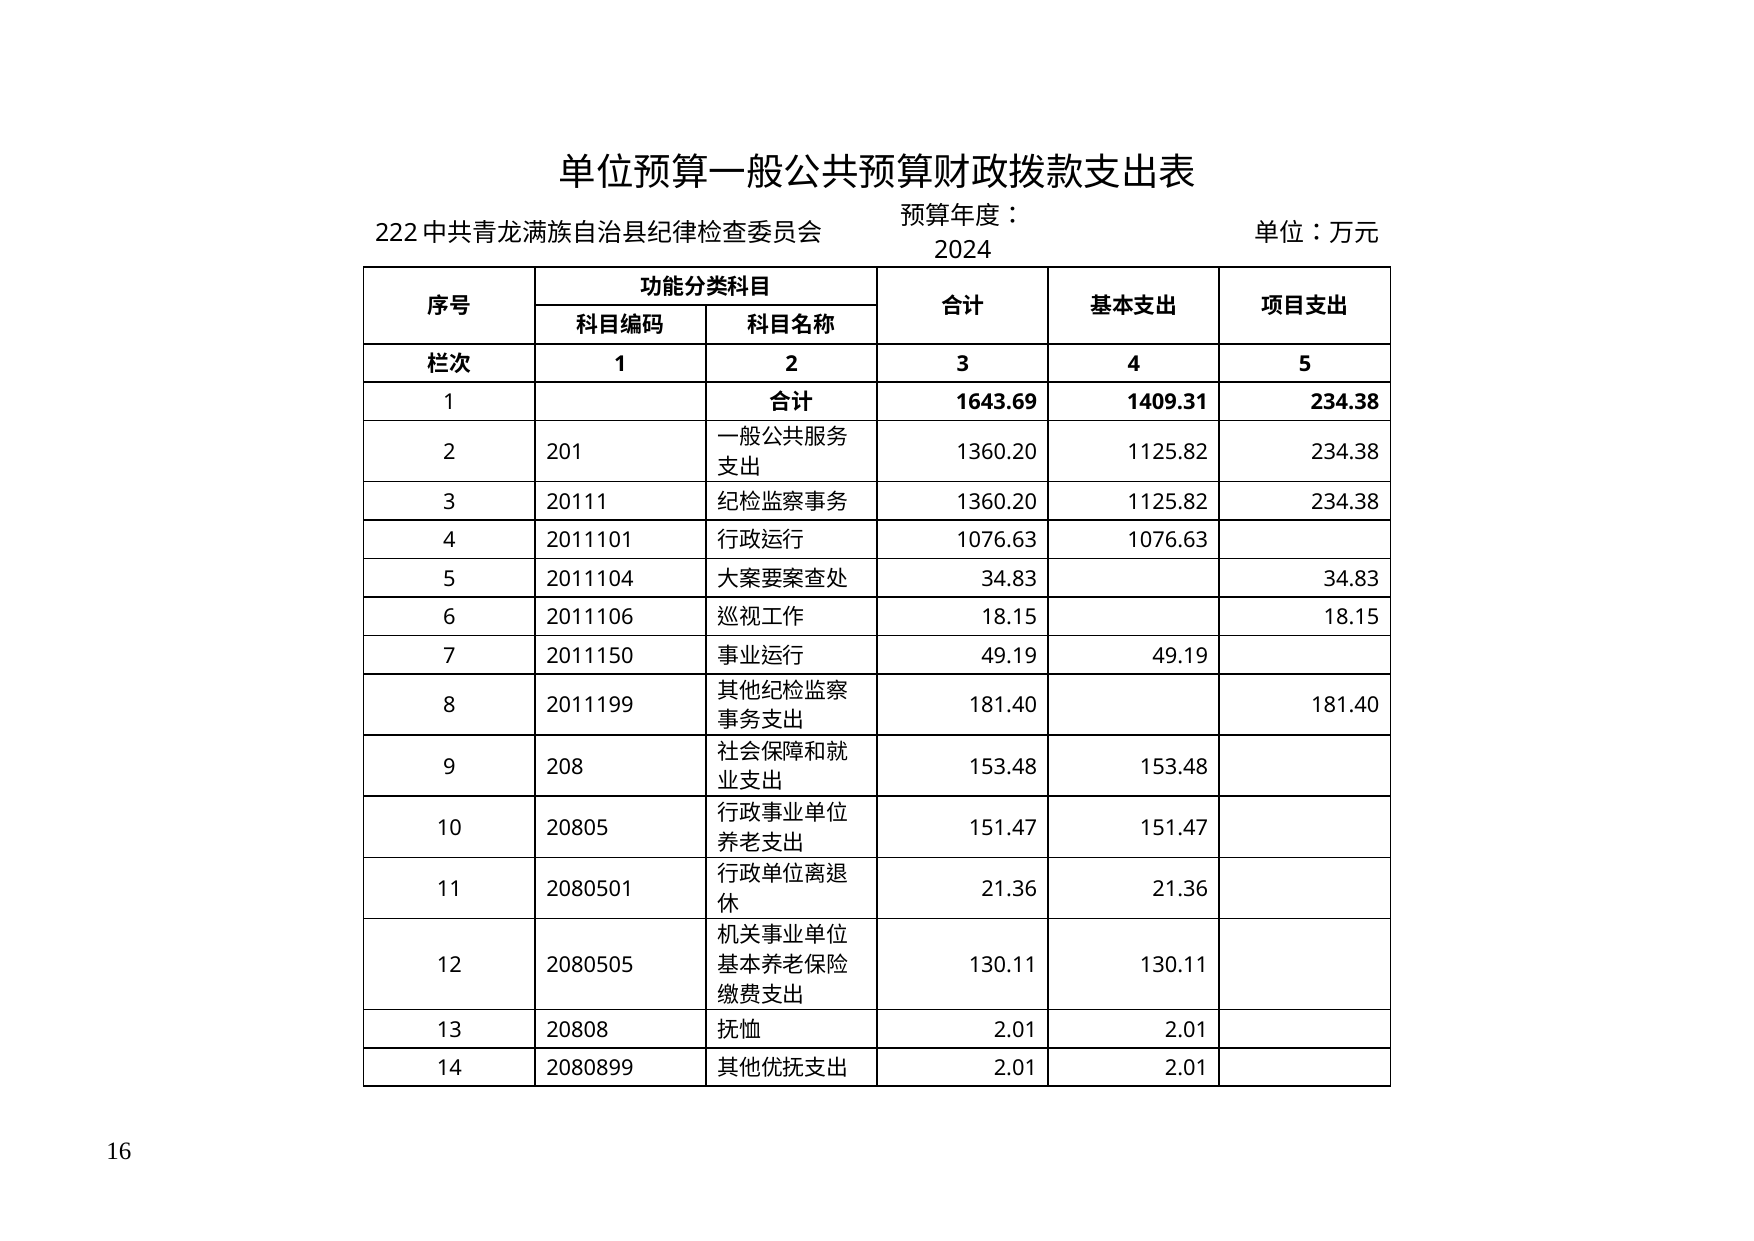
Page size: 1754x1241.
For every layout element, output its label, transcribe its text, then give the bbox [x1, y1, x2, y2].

table_cell 2.01 [1049, 1049, 1218, 1085]
table_cell 181.40 [1220, 675, 1390, 734]
table_cell 14 [364, 1049, 534, 1085]
table_cell 项目支出 [1220, 268, 1390, 343]
table_cell 2011106 [536, 598, 705, 634]
table_cell 2 [364, 421, 534, 481]
table_cell 1125.82 [1049, 482, 1218, 519]
table_cell 234.38 [1220, 482, 1390, 519]
table_cell 巡视工作 [707, 598, 876, 634]
table_cell 事业运行 [707, 636, 876, 673]
table_cell 序号 [364, 268, 534, 343]
table_cell 3 [878, 345, 1047, 381]
table_cell 3 [364, 482, 534, 519]
table_cell 行政单位离退休 [707, 858, 876, 918]
table_header 单位：万元 [1049, 198, 1390, 266]
table_cell 201 [536, 421, 705, 481]
table_cell 合计 [707, 383, 876, 420]
table_cell 2.01 [878, 1049, 1047, 1085]
table_cell 153.48 [1049, 736, 1218, 795]
table_cell 其他优抚支出 [707, 1049, 876, 1085]
table_cell 纪检监察事务 [707, 482, 876, 519]
table_cell 1 [536, 345, 705, 381]
table_cell 5 [1220, 345, 1390, 381]
table_cell 208 [536, 736, 705, 795]
table_cell 4 [1049, 345, 1218, 381]
table_cell 2011101 [536, 521, 705, 558]
table_cell [1220, 521, 1390, 558]
table_cell 2011150 [536, 636, 705, 673]
table_cell 大案要案查处 [707, 559, 876, 596]
table_cell 1643.69 [878, 383, 1047, 420]
table_cell 130.11 [1049, 919, 1218, 1008]
table_cell 1 [364, 383, 534, 420]
table_cell 2.01 [878, 1010, 1047, 1047]
table_cell 2011199 [536, 675, 705, 734]
table_cell 栏次 [364, 345, 534, 381]
table_cell [1220, 797, 1390, 856]
table_cell 130.11 [878, 919, 1047, 1008]
table_cell [1220, 919, 1390, 1008]
table_cell 20111 [536, 482, 705, 519]
table_cell 11 [364, 858, 534, 918]
table_cell [1220, 636, 1390, 673]
table_cell 1409.31 [1049, 383, 1218, 420]
table_cell 234.38 [1220, 421, 1390, 481]
text 单位预算一般公共预算财政拨款支出表 [106, 142, 1648, 196]
table_cell 机关事业单位基本养老保险缴费支出 [707, 919, 876, 1008]
table_cell 13 [364, 1010, 534, 1047]
table_cell 8 [364, 675, 534, 734]
table_cell 7 [364, 636, 534, 673]
table_cell 一般公共服务支出 [707, 421, 876, 481]
table_cell 10 [364, 797, 534, 856]
table_cell 行政运行 [707, 521, 876, 558]
table_cell 抚恤 [707, 1010, 876, 1047]
table_cell 21.36 [878, 858, 1047, 918]
table_cell 1360.20 [878, 421, 1047, 481]
table_cell 2011104 [536, 559, 705, 596]
table_cell 9 [364, 736, 534, 795]
table_cell 1125.82 [1049, 421, 1218, 481]
table_cell 基本支出 [1049, 268, 1218, 343]
table_cell [1220, 858, 1390, 918]
table_cell 4 [364, 521, 534, 558]
table_cell 12 [364, 919, 534, 1008]
table_cell 其他纪检监察事务支出 [707, 675, 876, 734]
table_cell 1076.63 [878, 521, 1047, 558]
table_cell [1049, 675, 1218, 734]
table_cell 153.48 [878, 736, 1047, 795]
table_cell 功能分类科目 [536, 268, 876, 304]
table_cell 181.40 [878, 675, 1047, 734]
table_cell 20808 [536, 1010, 705, 1047]
table_cell 18.15 [878, 598, 1047, 634]
table_cell [1220, 1010, 1390, 1047]
table_cell 社会保障和就业支出 [707, 736, 876, 795]
table_cell 18.15 [1220, 598, 1390, 634]
table_header 222中共青龙满族自治县纪律检查委员会 [364, 198, 876, 266]
table_cell 行政事业单位养老支出 [707, 797, 876, 856]
table_cell 5 [364, 559, 534, 596]
table_cell 2080505 [536, 919, 705, 1008]
table_cell 合计 [878, 268, 1047, 343]
table_cell 21.36 [1049, 858, 1218, 918]
table_cell 科目编码 [536, 306, 705, 343]
table_cell 151.47 [1049, 797, 1218, 856]
table_cell 151.47 [878, 797, 1047, 856]
table_cell 1360.20 [878, 482, 1047, 519]
table_cell 2 [707, 345, 876, 381]
table_cell 2.01 [1049, 1010, 1218, 1047]
table_cell 2080899 [536, 1049, 705, 1085]
table_cell 49.19 [878, 636, 1047, 673]
table_cell 6 [364, 598, 534, 634]
table_cell [1049, 598, 1218, 634]
table_cell 34.83 [878, 559, 1047, 596]
table_cell [536, 383, 705, 420]
table_cell 49.19 [1049, 636, 1218, 673]
table_cell [1220, 736, 1390, 795]
table_cell 20805 [536, 797, 705, 856]
table_cell 1076.63 [1049, 521, 1218, 558]
table_cell [1049, 559, 1218, 596]
table_cell 234.38 [1220, 383, 1390, 420]
table_cell 2080501 [536, 858, 705, 918]
table_cell 34.83 [1220, 559, 1390, 596]
table_cell [1220, 1049, 1390, 1085]
table_header 预算年度：2024 [878, 198, 1047, 266]
table_cell 科目名称 [707, 306, 876, 343]
